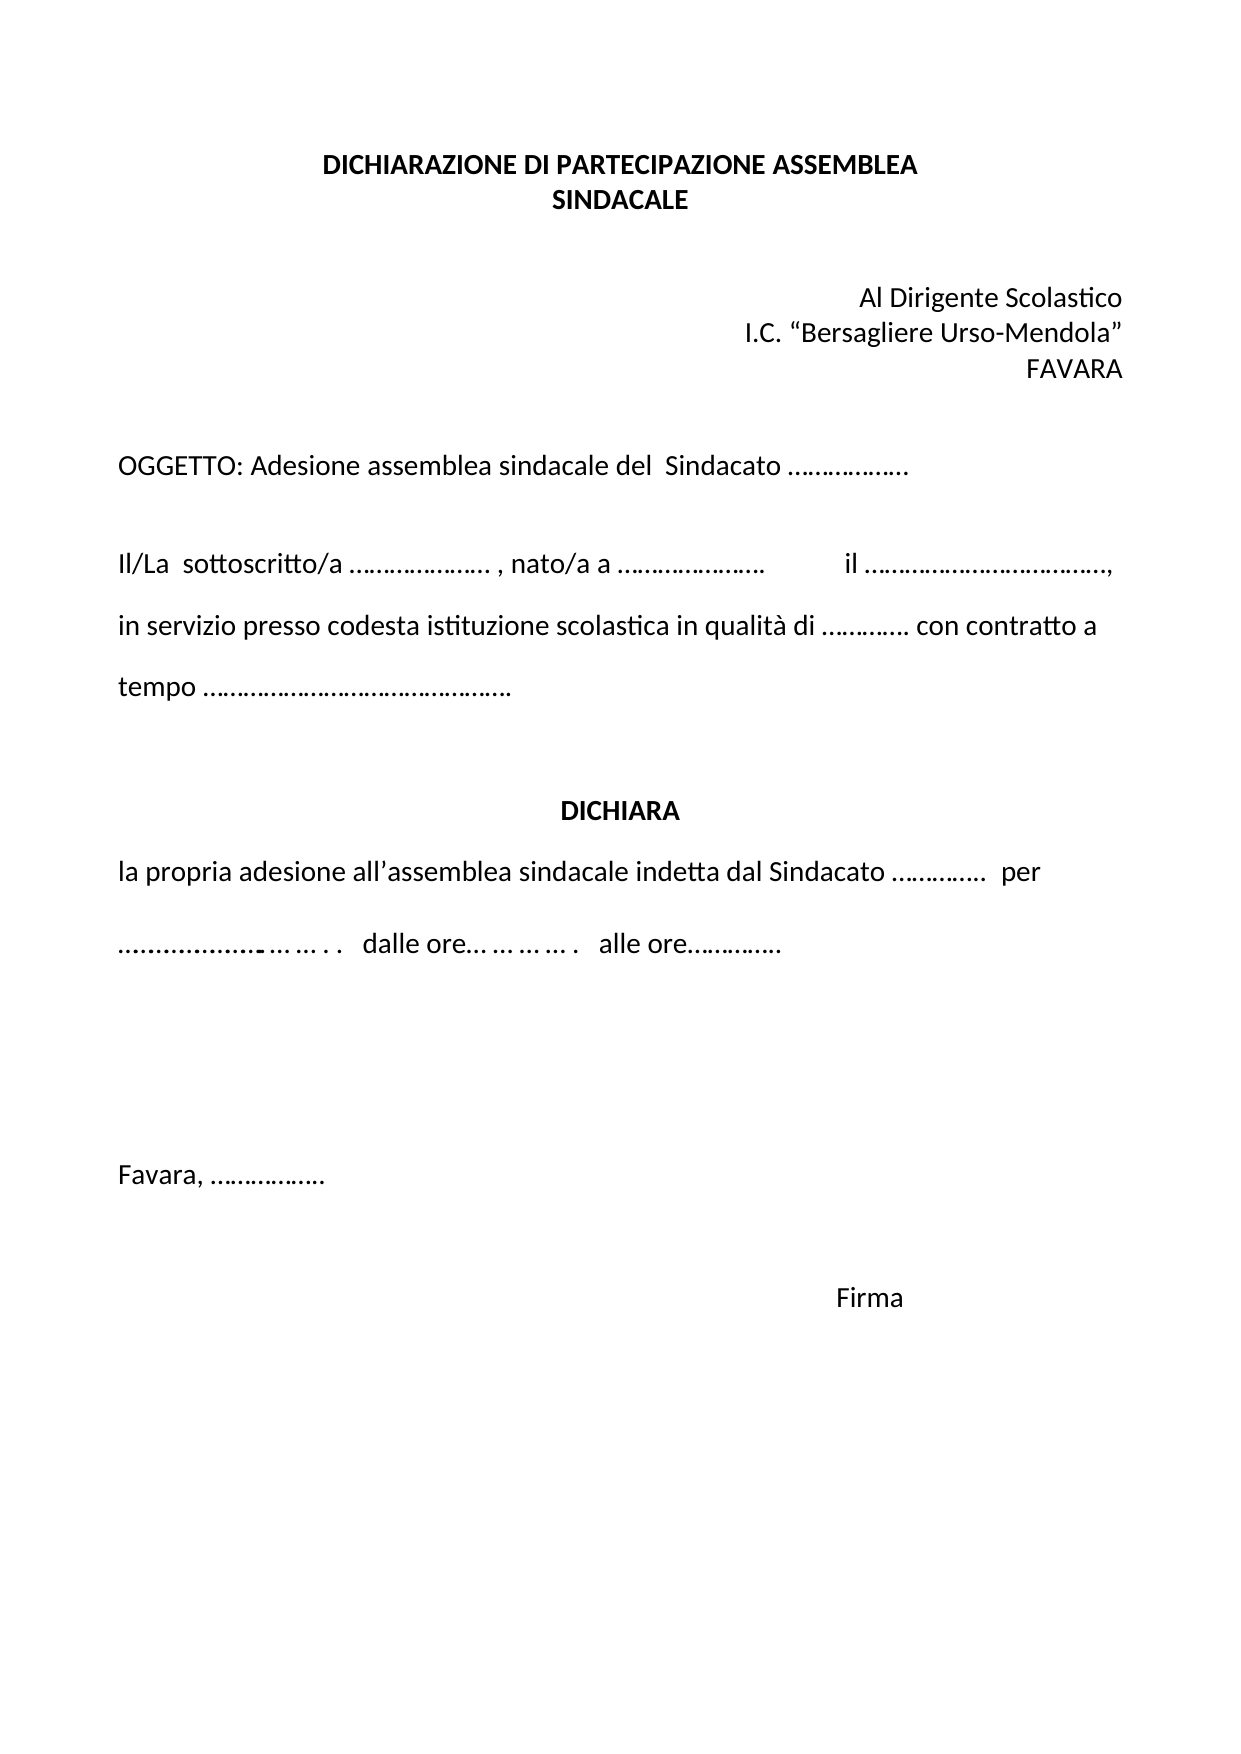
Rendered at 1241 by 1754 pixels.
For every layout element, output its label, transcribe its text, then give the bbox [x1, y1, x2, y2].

text I.C. “Bersagliere Urso-Mendola” [106, 314, 1123, 350]
text in servizio presso codesta istituzione scolastica in qualità di …………. con contratto a tempo ………………………………………. [118, 607, 1110, 704]
title DICHIARA [259, 792, 981, 828]
text Al Dirigente Scolastico [106, 279, 1122, 314]
text Favara, …………….. [118, 1156, 1134, 1191]
text Firma [751, 1279, 1008, 1315]
text Il/La sottoscritto/a ………………… , nato/a a …………………. il ………………………………, [118, 545, 1134, 581]
text FAVARA [106, 350, 1122, 386]
text DICHIARAZIONE DI PARTECIPAZIONE ASSEMBLEA SINDACALE [259, 146, 981, 217]
text OGGETTO: Adesione assemblea sindacale del Sindacato ……………… [118, 447, 1134, 483]
text la propria adesione all’assemblea sindacale indetta dal Sindacato ………….. per ……………………….. …….. dalle ore…………. alle ore………….. [118, 853, 1134, 960]
